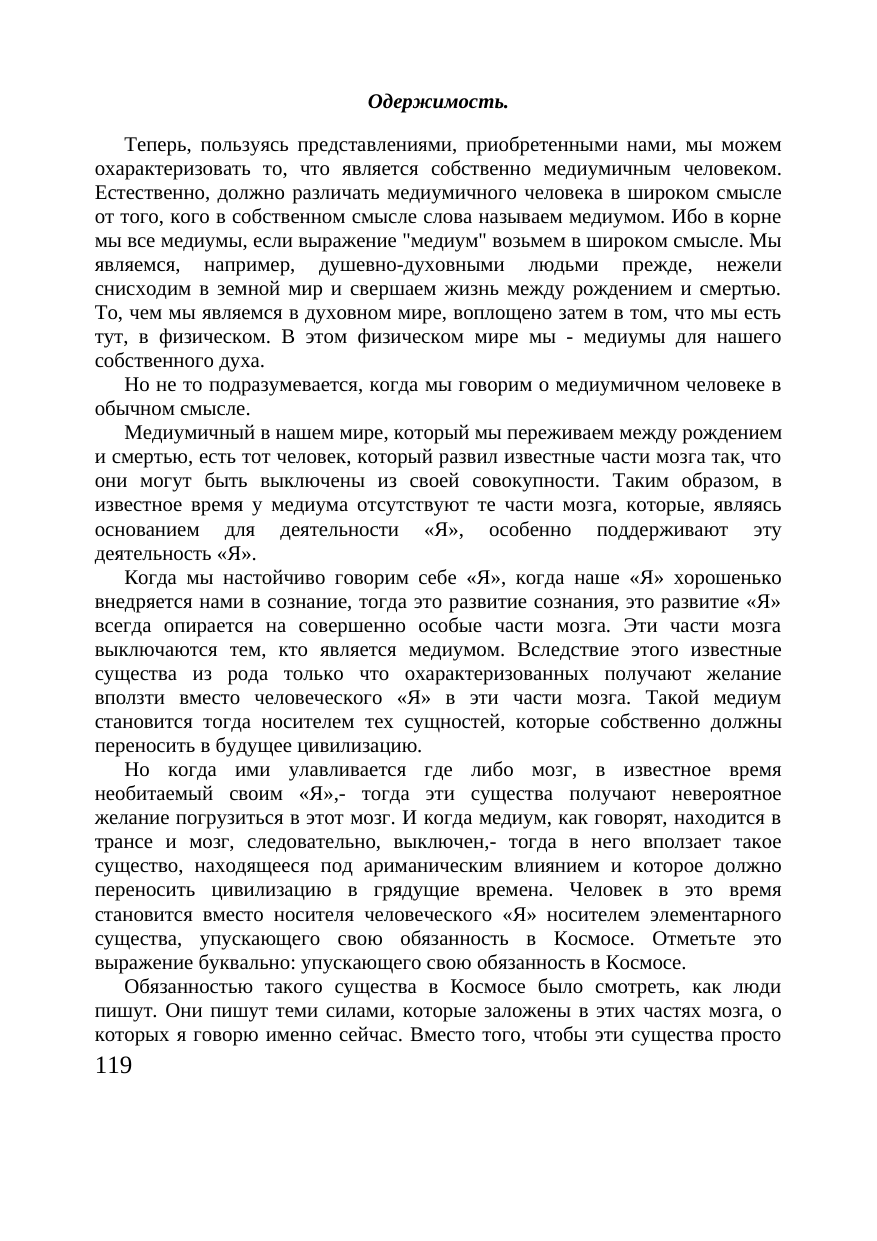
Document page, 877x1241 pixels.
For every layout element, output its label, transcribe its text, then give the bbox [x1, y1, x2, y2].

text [94, 974, 782, 1046]
text Медиумичный в нашем мире, который мы переживаем между рождением и смертью, есть тот человек, который развил известные части мозга так, что они могут быть выключены из своей совокупности. Таким образом, в известное время у медиума отсутствуют те части мозга, которые, являясь основанием для деятельности «Я», особенно поддерживают эту деятельность «Я». [94, 420, 782, 564]
subtitle Одержимость. [94, 89, 782, 113]
text Но когда ими улавливается где либо мозг, в известное время необитаемый своим «Я»,- тогда эти существа получают невероятное желание погрузиться в этот мозг. И когда медиум, как говорят, находится в трансе и мозг, следовательно, выключен,- тогда в него вползает такое существо, находящееся под ариманическим влиянием и которое должно переносить цивилизацию в грядущие времена. Человек в это время становится вместо носителя человеческого «Я» носителем элементарного существа, упускающего свою обязанность в Космосе. Отметьте это выражение буквально: упускающего свою обязанность в Космосе. [94, 757, 782, 974]
text Теперь, пользуясь представлениями, приобретенными нами, мы можем охарактеризовать то, что является собственно медиумичным человеком. Естественно, должно различать медиумичного человека в широком смысле от того, кого в собственном смысле слова называем медиумом. Ибо в корне мы все медиумы, если выражение "медиум" возьмем в широком смысле. Мы являемся, например, душевно-духовными людьми прежде, нежели снисходим в земной мир и свершаем жизнь между рождением и смертью. То, чем мы являемся в духовном мире, воплощено затем в том, что мы есть тут, в физическом. В этом физическом мире мы - медиумы для нашего собственного духа. [94, 131, 782, 372]
text Когда мы настойчиво говорим себе «Я», когда наше «Я» хорошенько внедряется нами в сознание, тогда это развитие сознания, это развитие «Я» всегда опирается на совершенно особые части мозга. Эти части мозга выключаются тем, кто является медиумом. Вследствие этого известные существа из рода только что охарактеризованных получают желание вползти вместо человеческого «Я» в эти части мозга. Такой медиум становится тогда носителем тех сущностей, которые собственно должны переносить в будущее цивилизацию. [94, 564, 782, 757]
text Но не то подразумевается, когда мы говорим о медиумичном человеке в обычном смысле. [94, 372, 782, 420]
